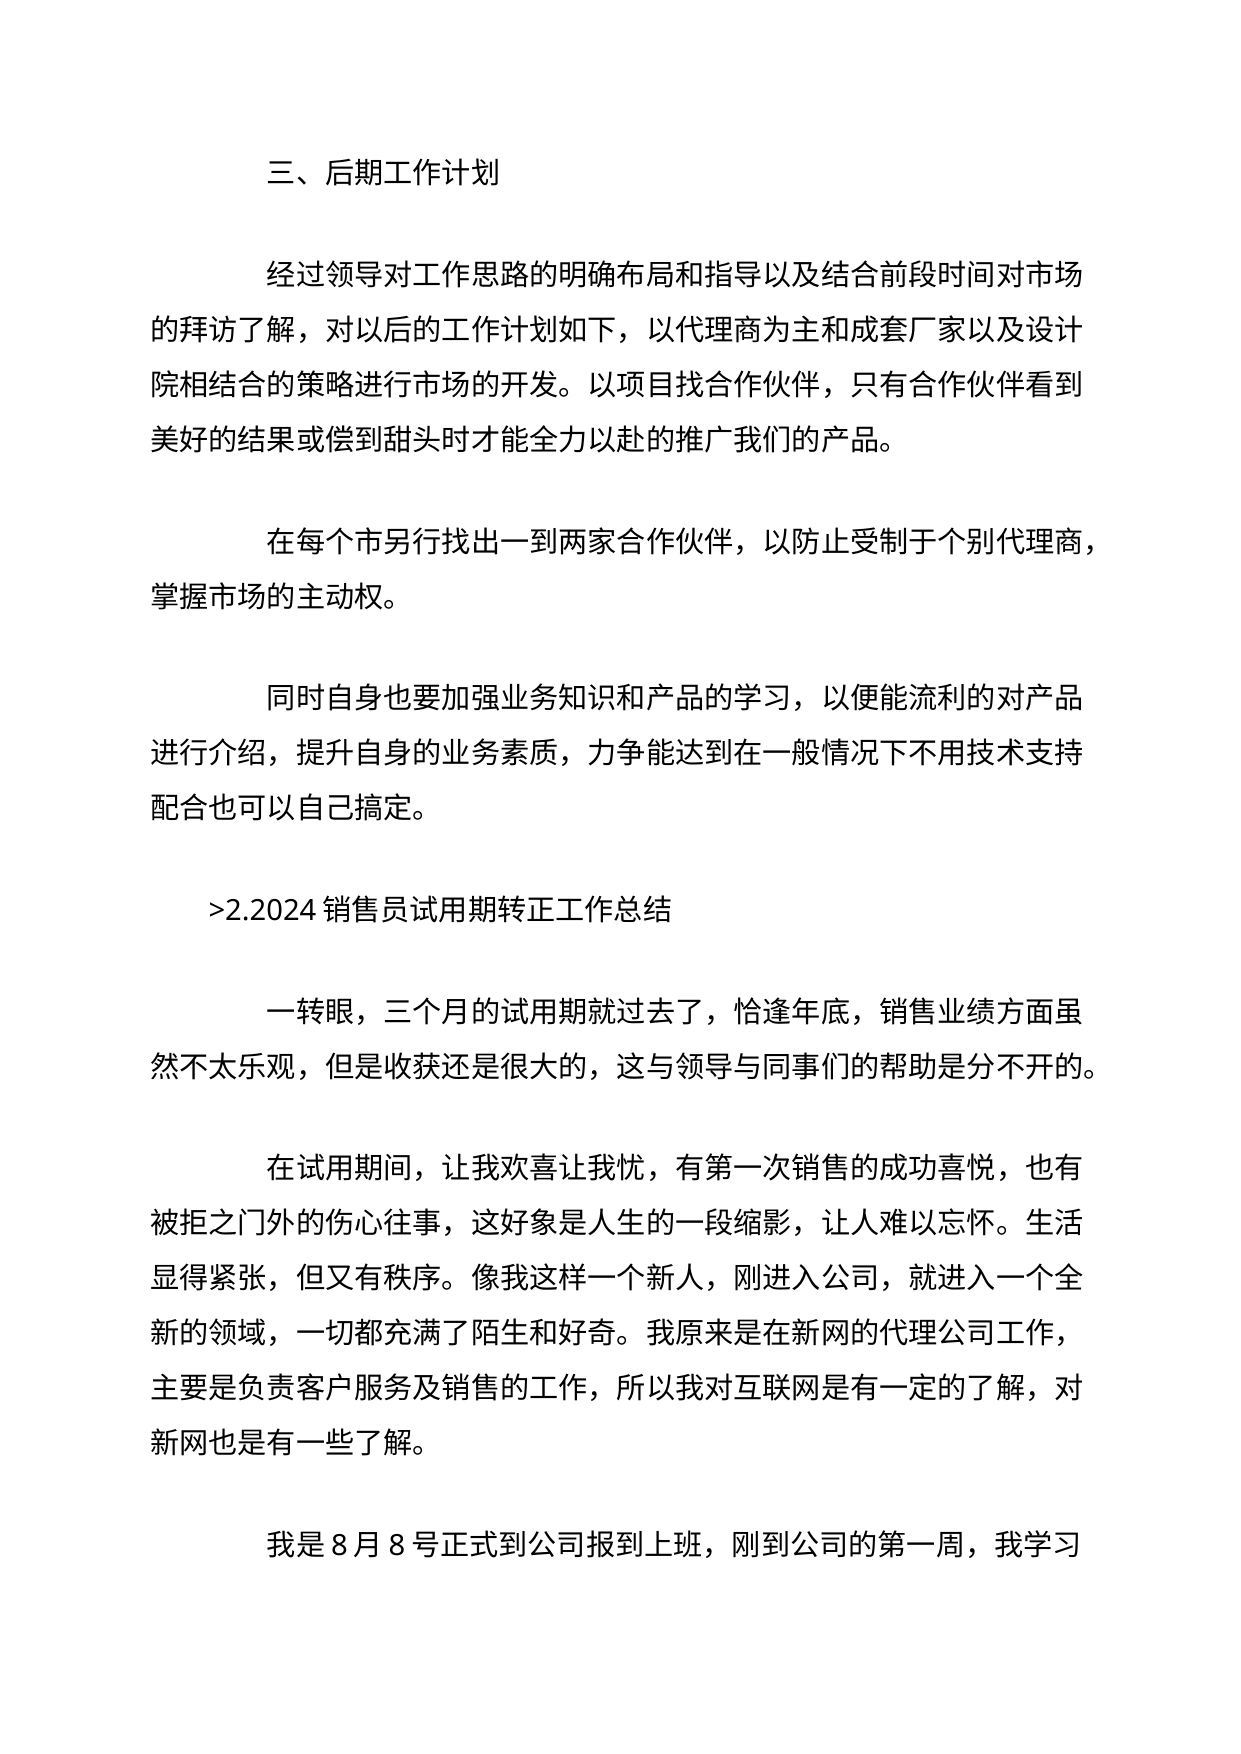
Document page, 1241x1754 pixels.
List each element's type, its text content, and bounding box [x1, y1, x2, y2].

text 在试用期间，让我欢喜让我忧，有第一次销售的成功喜悦，也有被拒之门外的伤心往事，这好象是人生的一段缩影，让人难以忘怀。生活显得紧张，但又有秩序。像我这样一个新人，刚进入公司，就进入一个全新的领域，一切都充满了陌生和好奇。我原来是在新网的代理公司工作，主要是负责客户服务及销售的工作，所以我对互联网是有一定的了解，对新网也是有一些了解。 [150, 1145, 1090, 1462]
text 在每个市另行找出一到两家合作伙伴，以防止受制于个别代理商，掌握市场的主动权。 [150, 518, 1090, 615]
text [150, 1521, 1090, 1564]
text 三、后期工作计划 [150, 150, 1090, 192]
text 一转眼，三个月的试用期就过去了，恰逢年底，销售业绩方面虽然不太乐观，但是收获还是很大的，这与领导与同事们的帮助是分不开的。 [150, 988, 1090, 1086]
text 同时自身也要加强业务知识和产品的学习，以便能流利的对产品进行介绍，提升自身的业务素质，力争能达到在一般情况下不用技术支持配合也可以自己搞定。 [150, 675, 1090, 827]
text 经过领导对工作思路的明确布局和指导以及结合前段时间对市场的拜访了解，对以后的工作计划如下，以代理商为主和成套厂家以及设计院相结合的策略进行市场的开发。以项目找合作伙伴，只有合作伙伴看到美好的结果或偿到甜头时才能全力以赴的推广我们的产品。 [150, 252, 1090, 459]
text >2.2024销售员试用期转正工作总结 [150, 886, 1090, 929]
